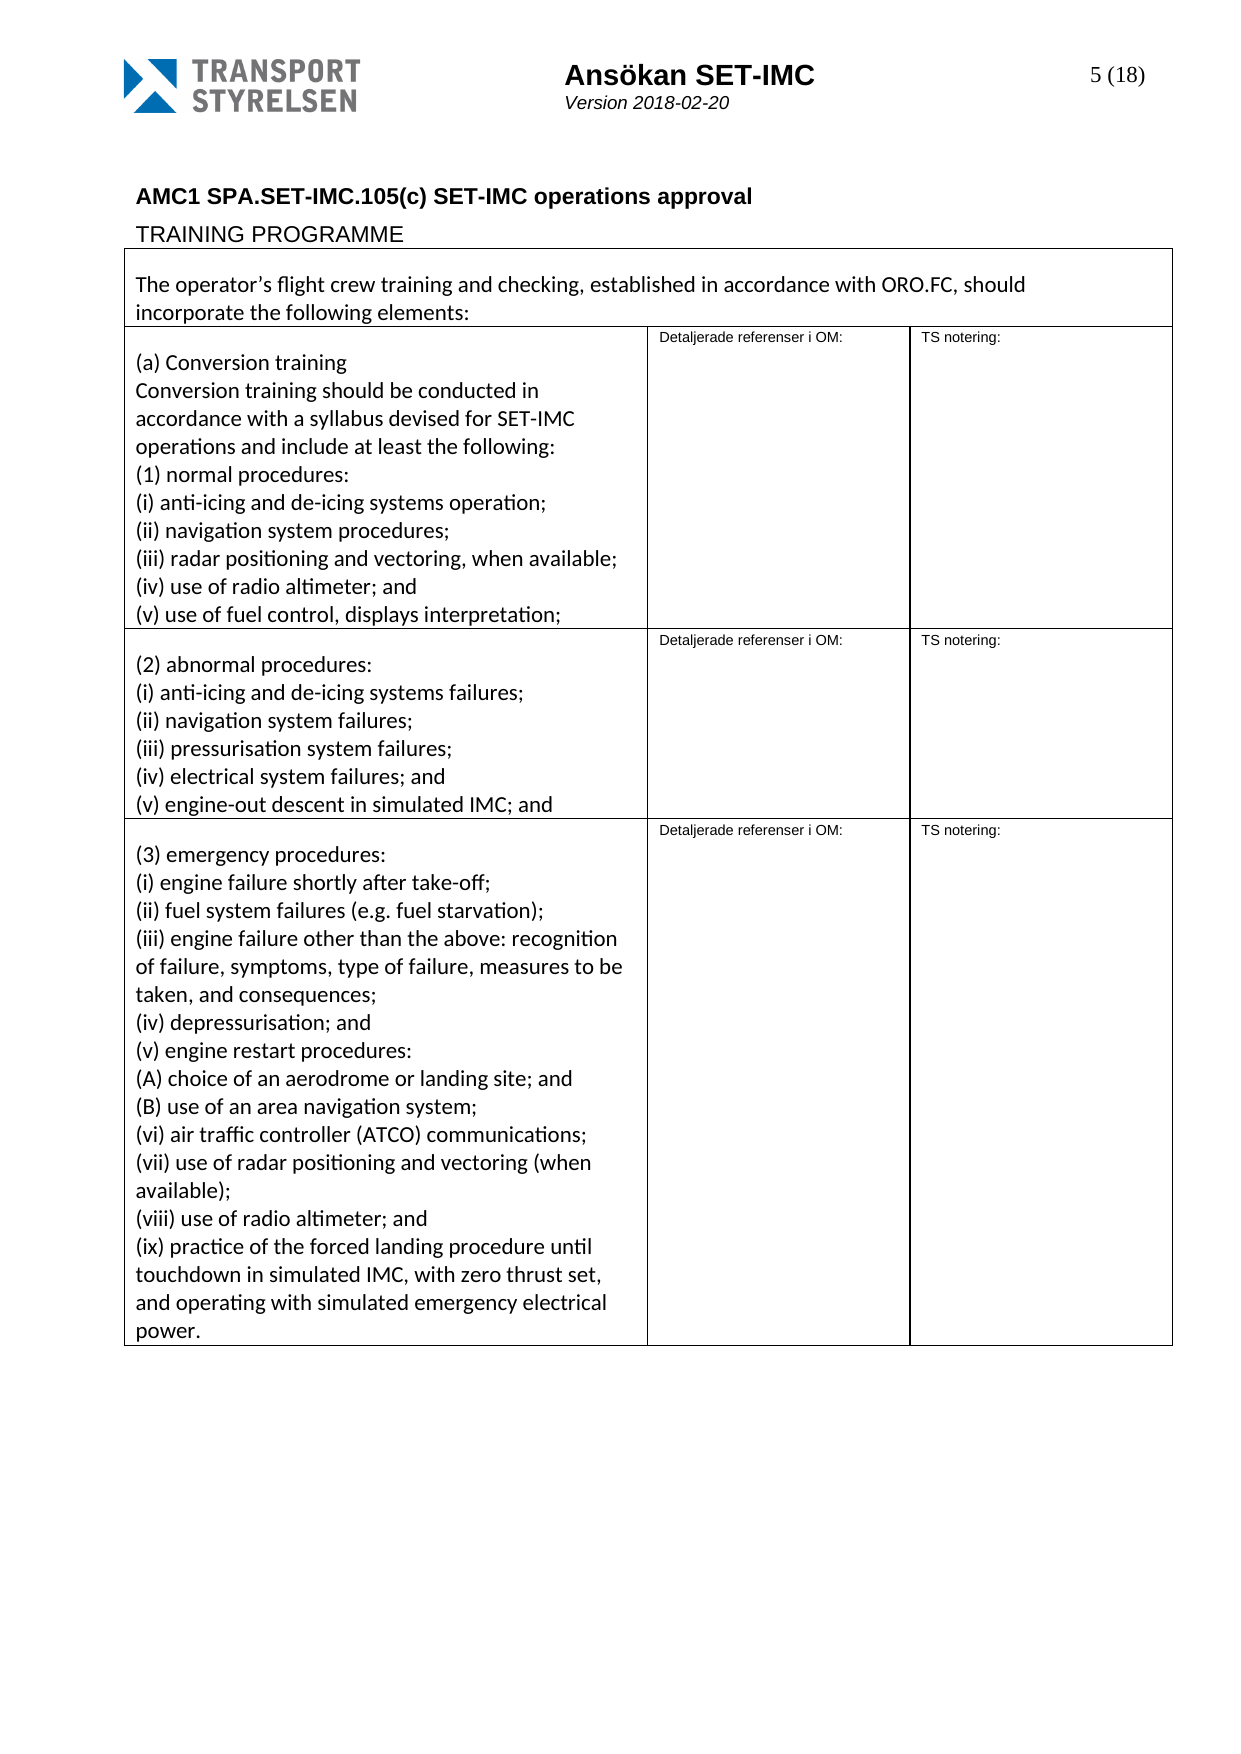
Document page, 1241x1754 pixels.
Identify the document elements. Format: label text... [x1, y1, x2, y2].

table_cell [125, 327, 647, 348]
table_cell TS notering: [911, 327, 1172, 348]
picture [123, 59, 361, 113]
table_cell [125, 819, 647, 840]
table_cell TS notering: [911, 819, 1172, 840]
table_cell TS notering: [911, 629, 1172, 650]
table_cell TRAINING PROGRAMME [124, 209, 1172, 248]
table_cell (a) Conversion training Conversion training should be conducted in accordance with a syllabus devised for SET-IMC operations and include at least the following: (1) normal procedures: (i) anti-icing and de-icing systems operation; (ii) navigation system procedures; (iii) radar positioning and vectoring, when available; (iv) use of radio altimeter; and (v) use of fuel control, displays interpretation; [125, 348, 647, 628]
table_cell (2) abnormal procedures: (i) anti-icing and de-icing systems failures; (ii) navigation system failures; (iii) pressurisation system failures; (iv) electrical system failures; and (v) engine-out descent in simulated IMC; and [125, 650, 647, 818]
table_cell Detaljerade referenser i OM: [648, 819, 909, 840]
table_cell [125, 249, 1172, 270]
table_cell Detaljerade referenser i OM: [648, 629, 909, 650]
table_header AMC1 SPA.SET-IMC.105(c) SET-IMC operations approval [124, 166, 1172, 209]
table_cell [125, 629, 647, 650]
table_cell (3) emergency procedures: (i) engine failure shortly after take-off; (ii) fuel system failures (e.g. fuel starvation); (iii) engine failure other than the above: recognition of failure, symptoms, type of failure, measures to be taken, and consequences; (iv) depressurisation; and (v) engine restart procedures: (A) choice of an aerodrome or landing site; and (B) use of an area navigation system; (vi) air traffic controller (ATCO) communications; (vii) use of radar positioning and vectoring (when available); (viii) use of radio altimeter; and (ix) practice of the forced landing procedure until touchdown in simulated IMC, with zero thrust set, and operating with simulated emergency electrical power. [125, 840, 647, 1344]
table_cell Detaljerade referenser i OM: [648, 327, 909, 348]
table_cell The operator’s flight crew training and checking, established in accordance with ORO.FC, should incorporate the following elements: [125, 270, 1172, 326]
